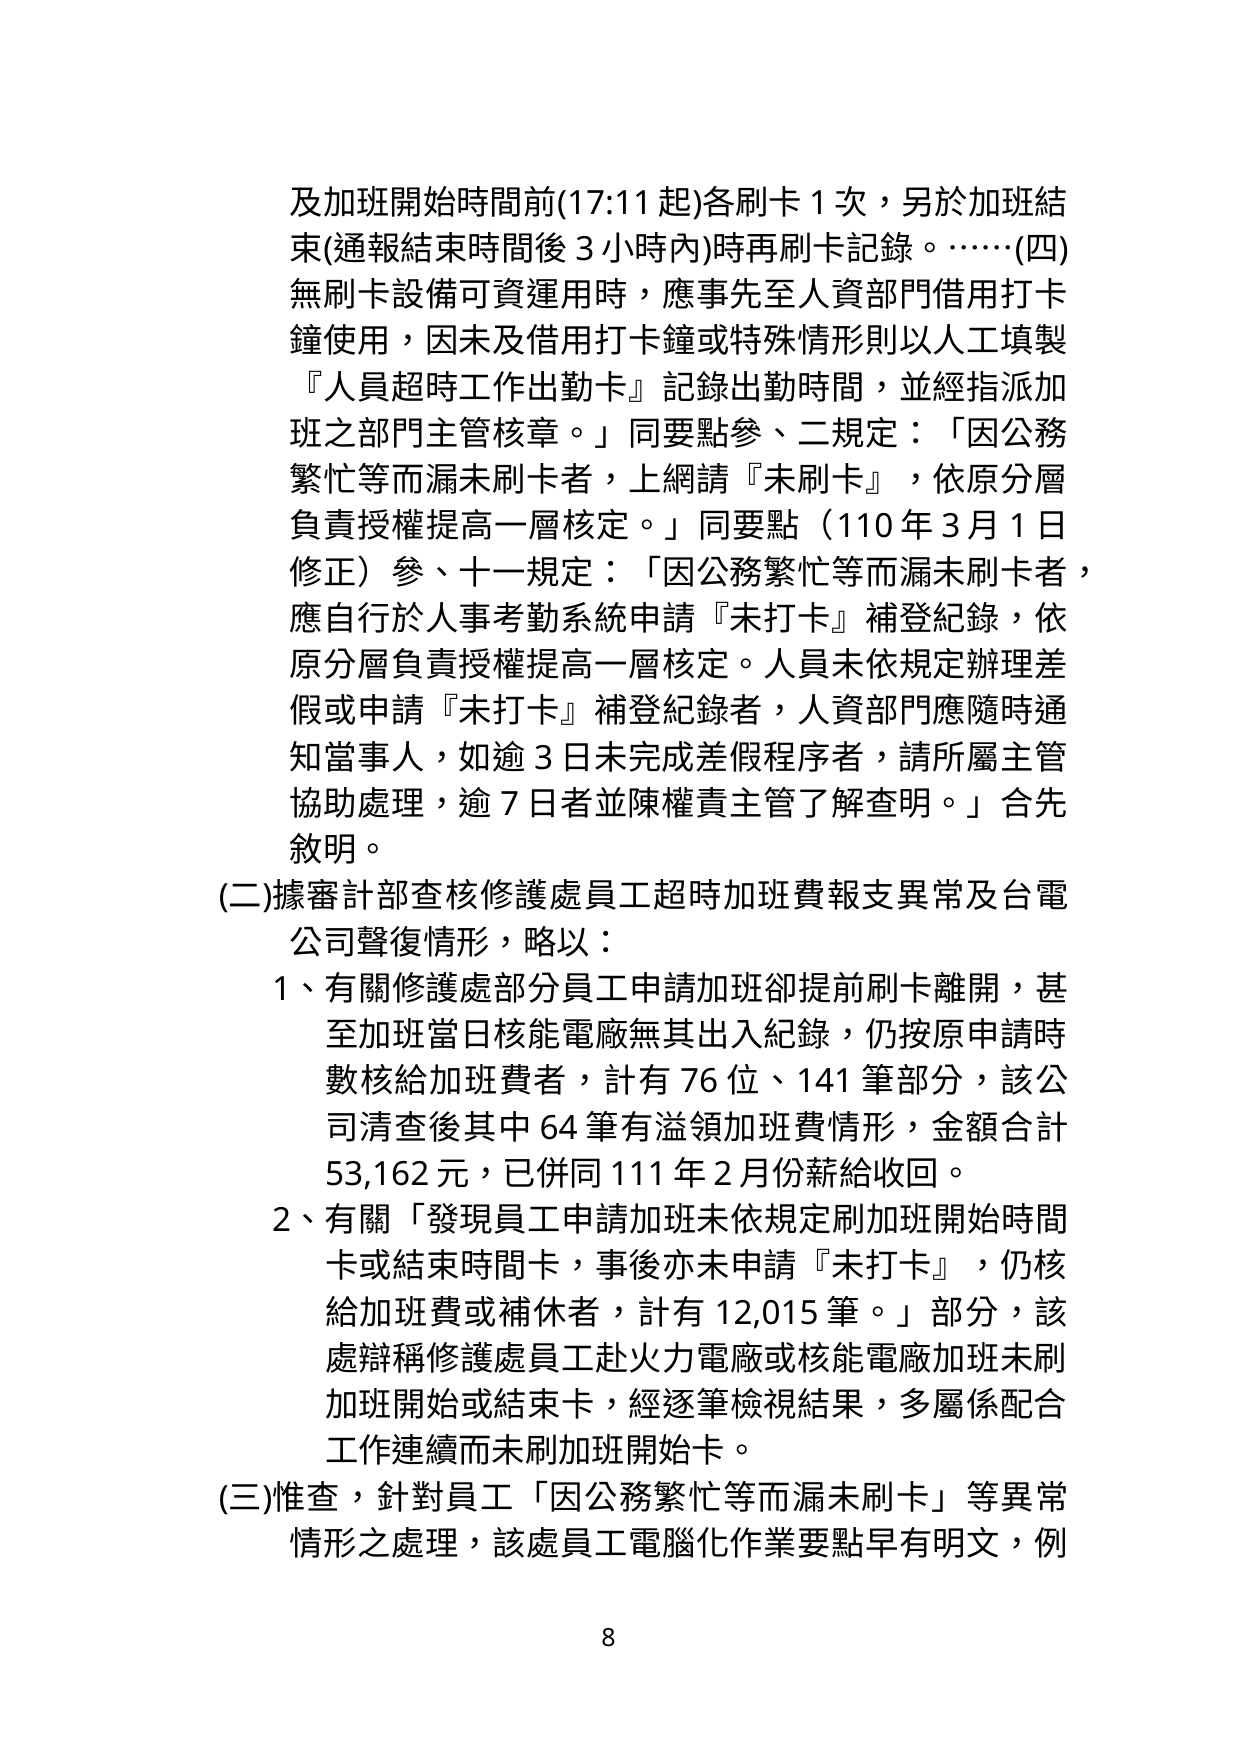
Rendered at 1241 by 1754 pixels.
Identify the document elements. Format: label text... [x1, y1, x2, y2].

subtitle 有關「發現員工申請加班未依規定刷加班開始時間卡或結束時間卡，事後亦未申請『未打卡』，仍核給加班費或補休者，計有12,015筆。」部分，該處辯稱修護處員工赴火力電廠或核能電廠加班未刷加班開始或結束卡，經逐筆檢視結果，多屬係配合工作連續而未刷加班開始卡。 [272, 1195, 1069, 1472]
subtitle 有關修護處部分員工申請加班卻提前刷卡離開，甚至加班當日核能電廠無其出入紀錄，仍按原申請時數核給加班費者，計有76位、141筆部分，該公司清查後其中64筆有溢領加班費情形，金額合計53,162元，已併同111年2月份薪給收回。 [272, 963, 1069, 1195]
subtitle 據審計部查核修護處員工超時加班費報支異常及台電公司聲復情形，略以： [219, 871, 1069, 963]
